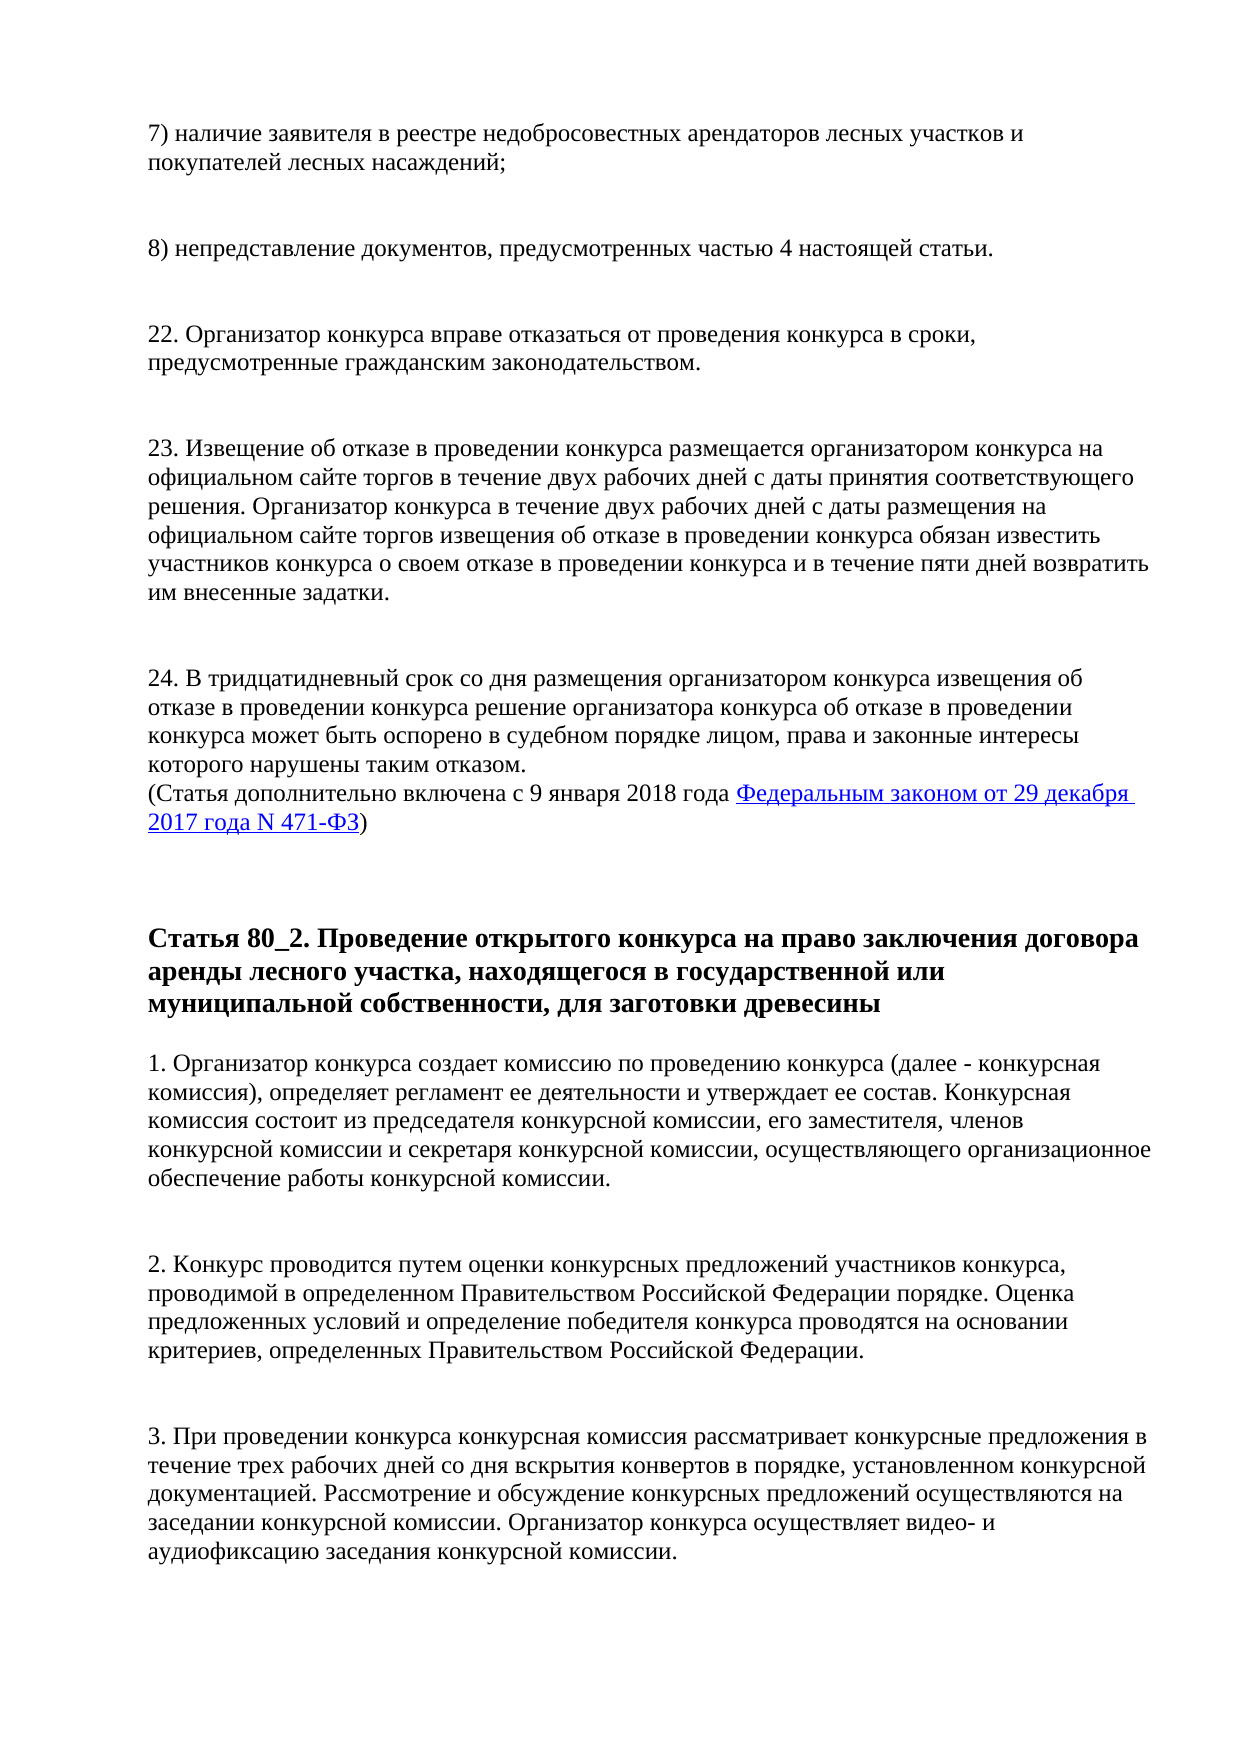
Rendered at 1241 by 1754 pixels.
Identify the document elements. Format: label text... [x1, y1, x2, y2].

text 7) наличие заявителя в реестре недобросовестных арендаторов лесных участков и покупателей лесных насаждений; [148, 118, 1152, 204]
text Статья 80_2. Проведение открытого конкурса на право заключения договора аренды лесного участка, находящегося в государственной или муниципальной собственности, для заготовки древесины [148, 922, 1152, 1019]
text 8) непредставление документов, предусмотренных частью 4 настоящей статьи. [148, 233, 1152, 289]
text 2. Конкурс проводится путем оценки конкурсных предложений участников конкурса, проводимой в определенном Правительством Российской Федерации порядке. Оценка предложенных условий и определение победителя конкурса проводятся на основании критериев, определенных Правительством Российской Федерации. [148, 1249, 1152, 1392]
text 3. При проведении конкурса конкурсная комиссия рассматривает конкурсные предложения в течение трех рабочих дней со дня вскрытия конвертов в порядке, установленном конкурсной документацией. Рассмотрение и обсуждение конкурсных предложений осуществляются на заседании конкурсной комиссии. Организатор конкурса осуществляет видео- и аудиофиксацию заседания конкурсной комиссии. [148, 1421, 1152, 1593]
text 24. В тридцатидневный срок со дня размещения организатором конкурса извещения об отказе в проведении конкурса решение организатора конкурса об отказе в проведении конкурса может быть оспорено в судебном порядке лицом, права и законные интересы которого нарушены таким отказом. (Статья дополнительно включена с 9 января 2018 года Федеральным законом от 29 декабря 2017 года N 471-ФЗ) [148, 663, 1152, 892]
text 1. Организатор конкурса создает комиссию по проведению конкурса (далее - конкурсная комиссия), определяет регламент ее деятельности и утверждает ее состав. Конкурсная комиссия состоит из председателя конкурсной комиссии, его заместителя, членов конкурсной комиссии и секретаря конкурсной комиссии, осуществляющего организационное обеспечение работы конкурсной комиссии. [148, 1048, 1152, 1220]
text 23. Извещение об отказе в проведении конкурса размещается организатором конкурса на официальном сайте торгов в течение двух рабочих дней с даты принятия соответствующего решения. Организатор конкурса в течение двух рабочих дней с даты размещения на официальном сайте торгов извещения об отказе в проведении конкурса обязан известить участников конкурса о своем отказе в проведении конкурса и в течение пяти дней возвратить им внесенные задатки. [148, 433, 1152, 634]
text 22. Организатор конкурса вправе отказаться от проведения конкурса в сроки, предусмотренные гражданским законодательством. [148, 319, 1152, 404]
